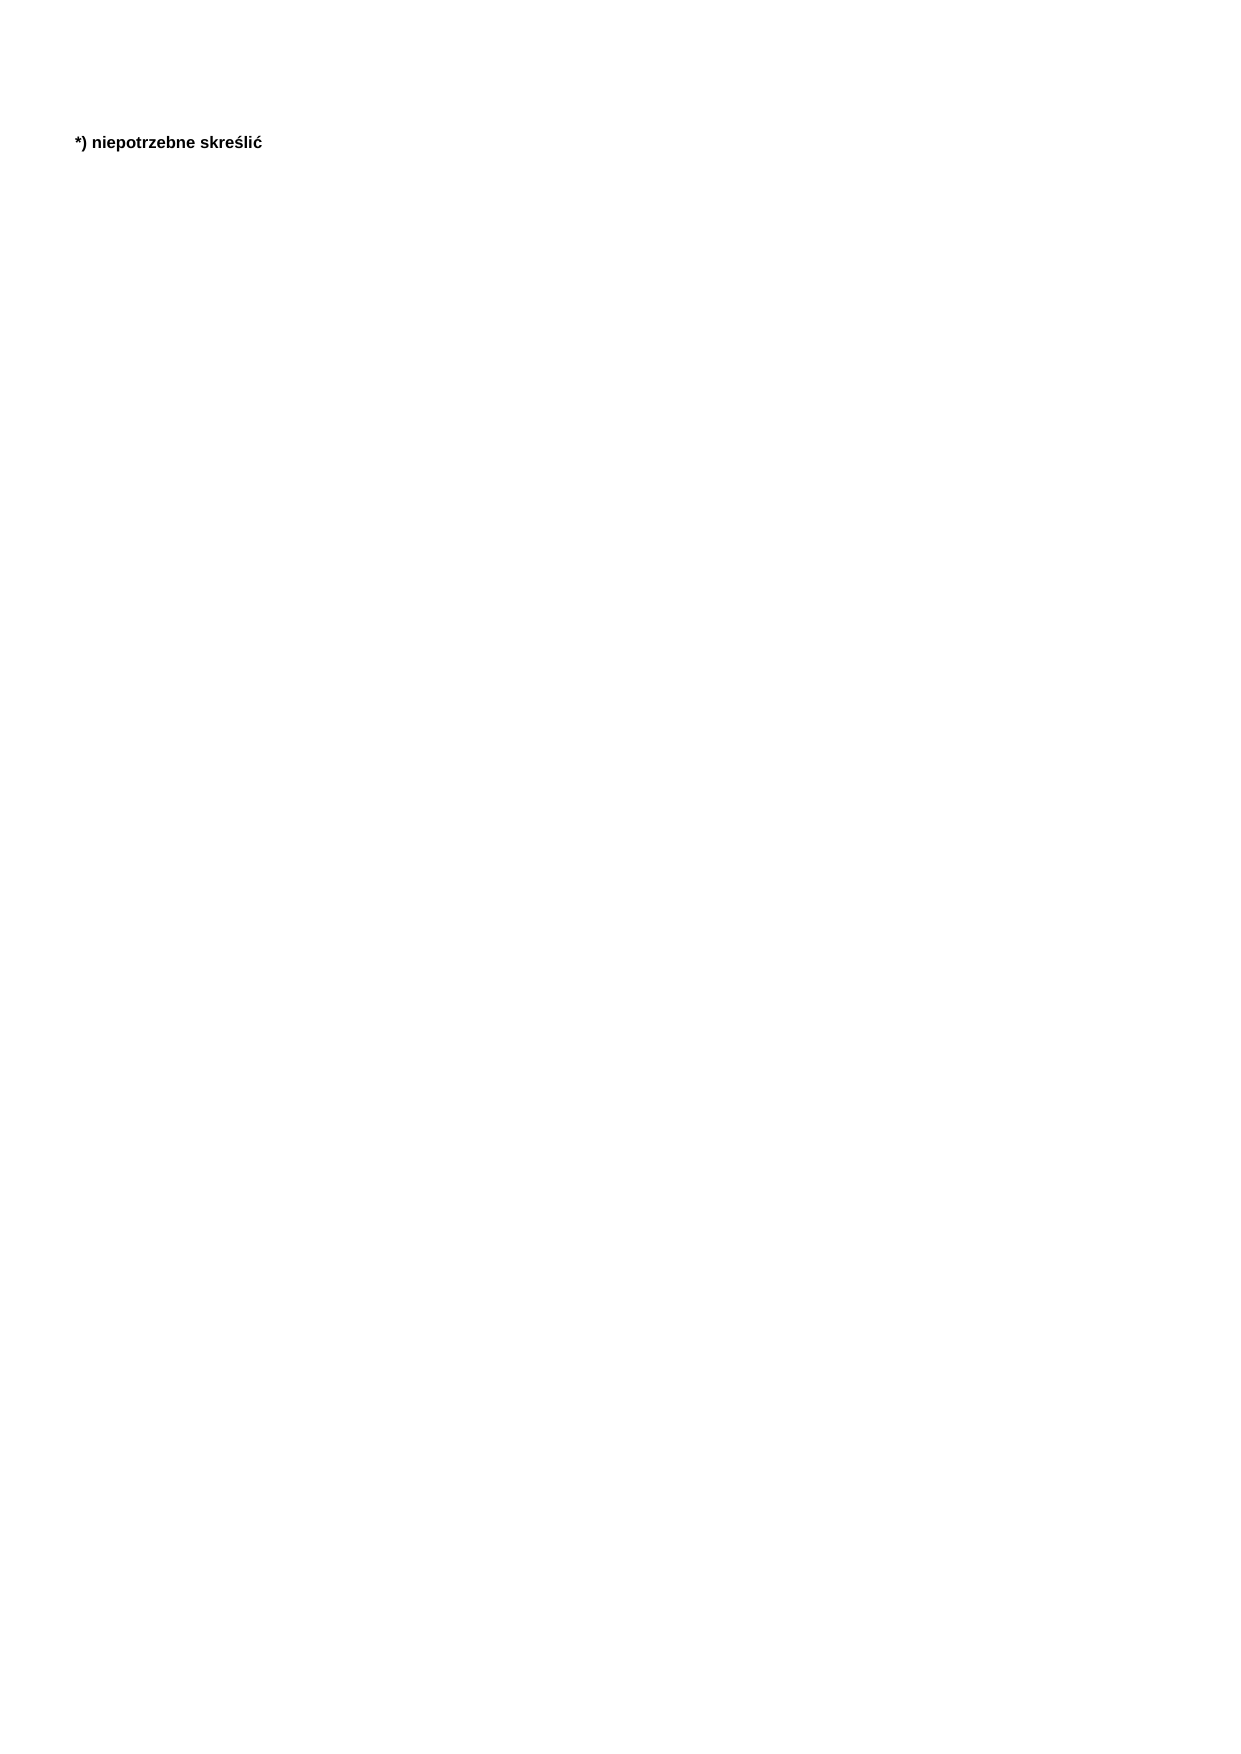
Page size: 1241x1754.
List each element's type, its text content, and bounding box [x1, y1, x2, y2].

text *) niepotrzebne skreślić [75, 132, 1165, 152]
